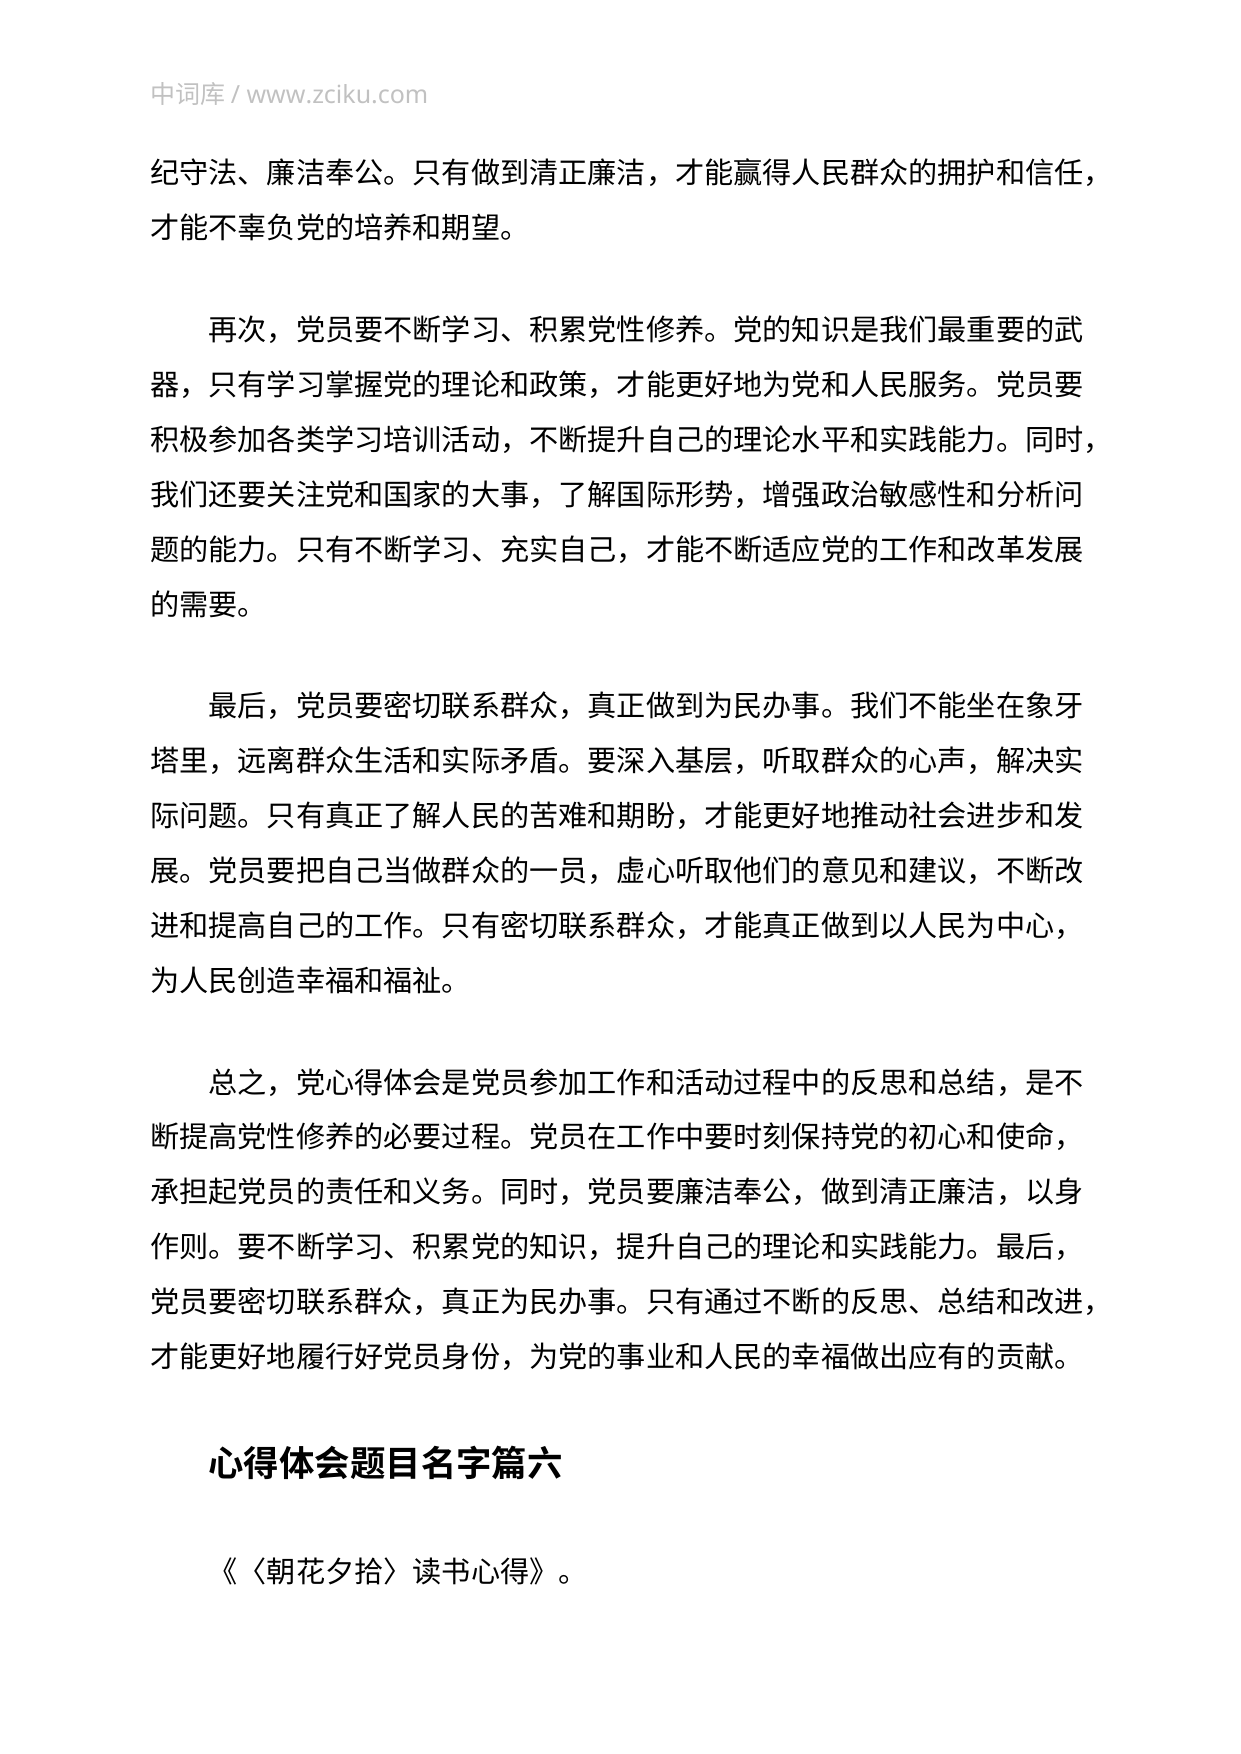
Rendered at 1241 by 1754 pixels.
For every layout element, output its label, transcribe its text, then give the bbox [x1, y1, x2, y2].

text 总之，党心得体会是党员参加工作和活动过程中的反思和总结，是不断提高党性修养的必要过程。党员在工作中要时刻保持党的初心和使命，承担起党员的责任和义务。同时，党员要廉洁奉公，做到清正廉洁，以身作则。要不断学习、积累党的知识，提升自己的理论和实践能力。最后，党员要密切联系群众，真正为民办事。只有通过不断的反思、总结和改进，才能更好地履行好党员身份，为党的事业和人民的幸福做出应有的贡献。 [150, 1059, 1090, 1376]
text 最后，党员要密切联系群众，真正做到为民办事。我们不能坐在象牙塔里，远离群众生活和实际矛盾。要深入基层，听取群众的心声，解决实际问题。只有真正了解人民的苦难和期盼，才能更好地推动社会进步和发展。党员要把自己当做群众的一员，虚心听取他们的意见和建议，不断改进和提高自己的工作。只有密切联系群众，才能真正做到以人民为中心，为人民创造幸福和福祉。 [150, 683, 1090, 1000]
text 心得体会题目名字篇六 [150, 1435, 1090, 1487]
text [150, 150, 1090, 247]
text 《〈朝花夕拾〉读书心得》。 [150, 1549, 1090, 1591]
text 再次，党员要不断学习、积累党性修养。党的知识是我们最重要的武器，只有学习掌握党的理论和政策，才能更好地为党和人民服务。党员要积极参加各类学习培训活动，不断提升自己的理论水平和实践能力。同时，我们还要关注党和国家的大事，了解国际形势，增强政治敏感性和分析问题的能力。只有不断学习、充实自己，才能不断适应党的工作和改革发展的需要。 [150, 307, 1090, 623]
